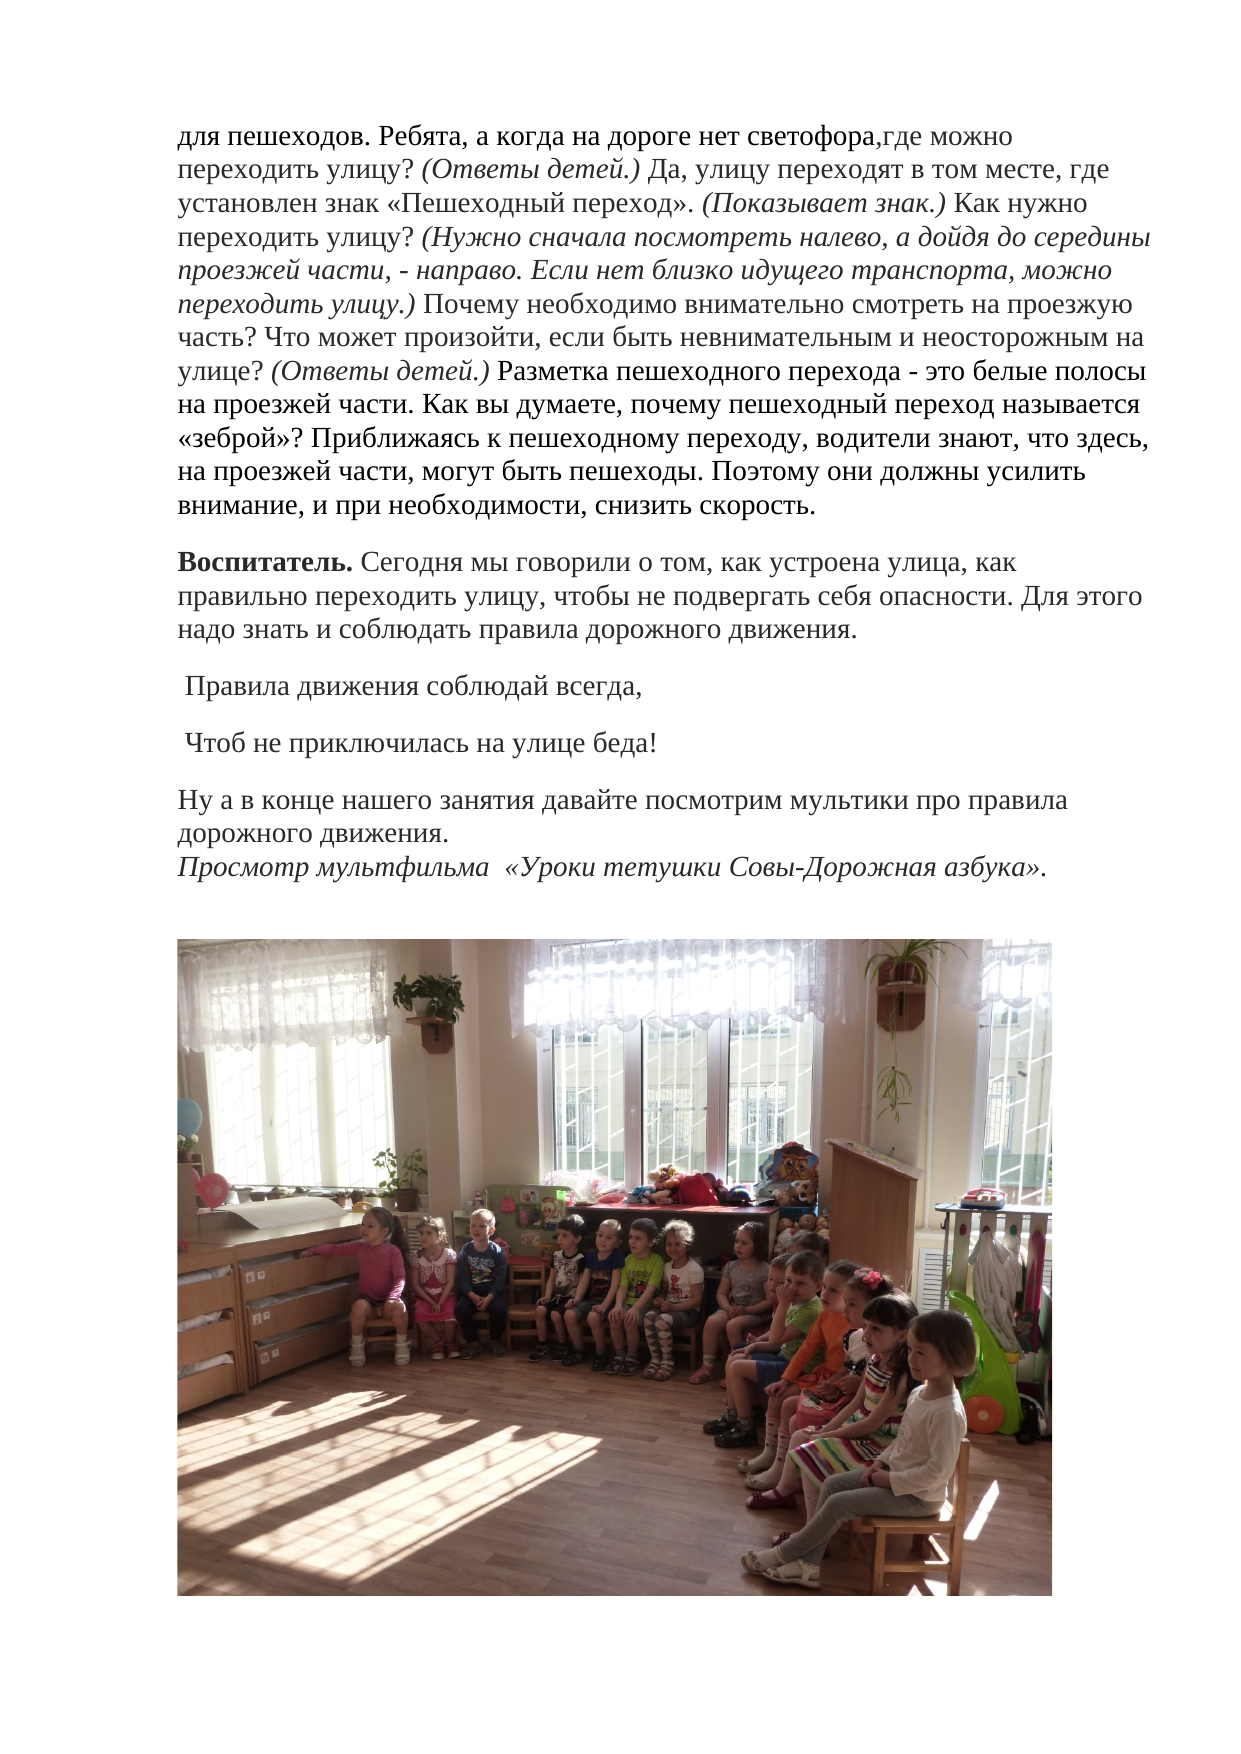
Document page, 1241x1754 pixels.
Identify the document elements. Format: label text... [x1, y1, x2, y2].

picture [177, 939, 1053, 1596]
text Чтоб не приключилась на улице беда! [177, 725, 1152, 759]
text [177, 118, 1152, 521]
text Ну а в конце нашего занятия давайте посмотрим мультики про правила дорожного движения. [177, 782, 1152, 849]
text Воспитатель. Сегодня мы говорили о том, как устроена улица, как правильно переходить улицу, чтобы не подвергать себя опасности. Для этого надо знать и соблюдать правила дорожного движения. [177, 544, 1152, 645]
text Правила движения соблюдай всегда, [177, 668, 1152, 702]
text Просмотр мультфильма «Уроки тетушки Совы-Дорожная азбука». [177, 849, 1152, 883]
